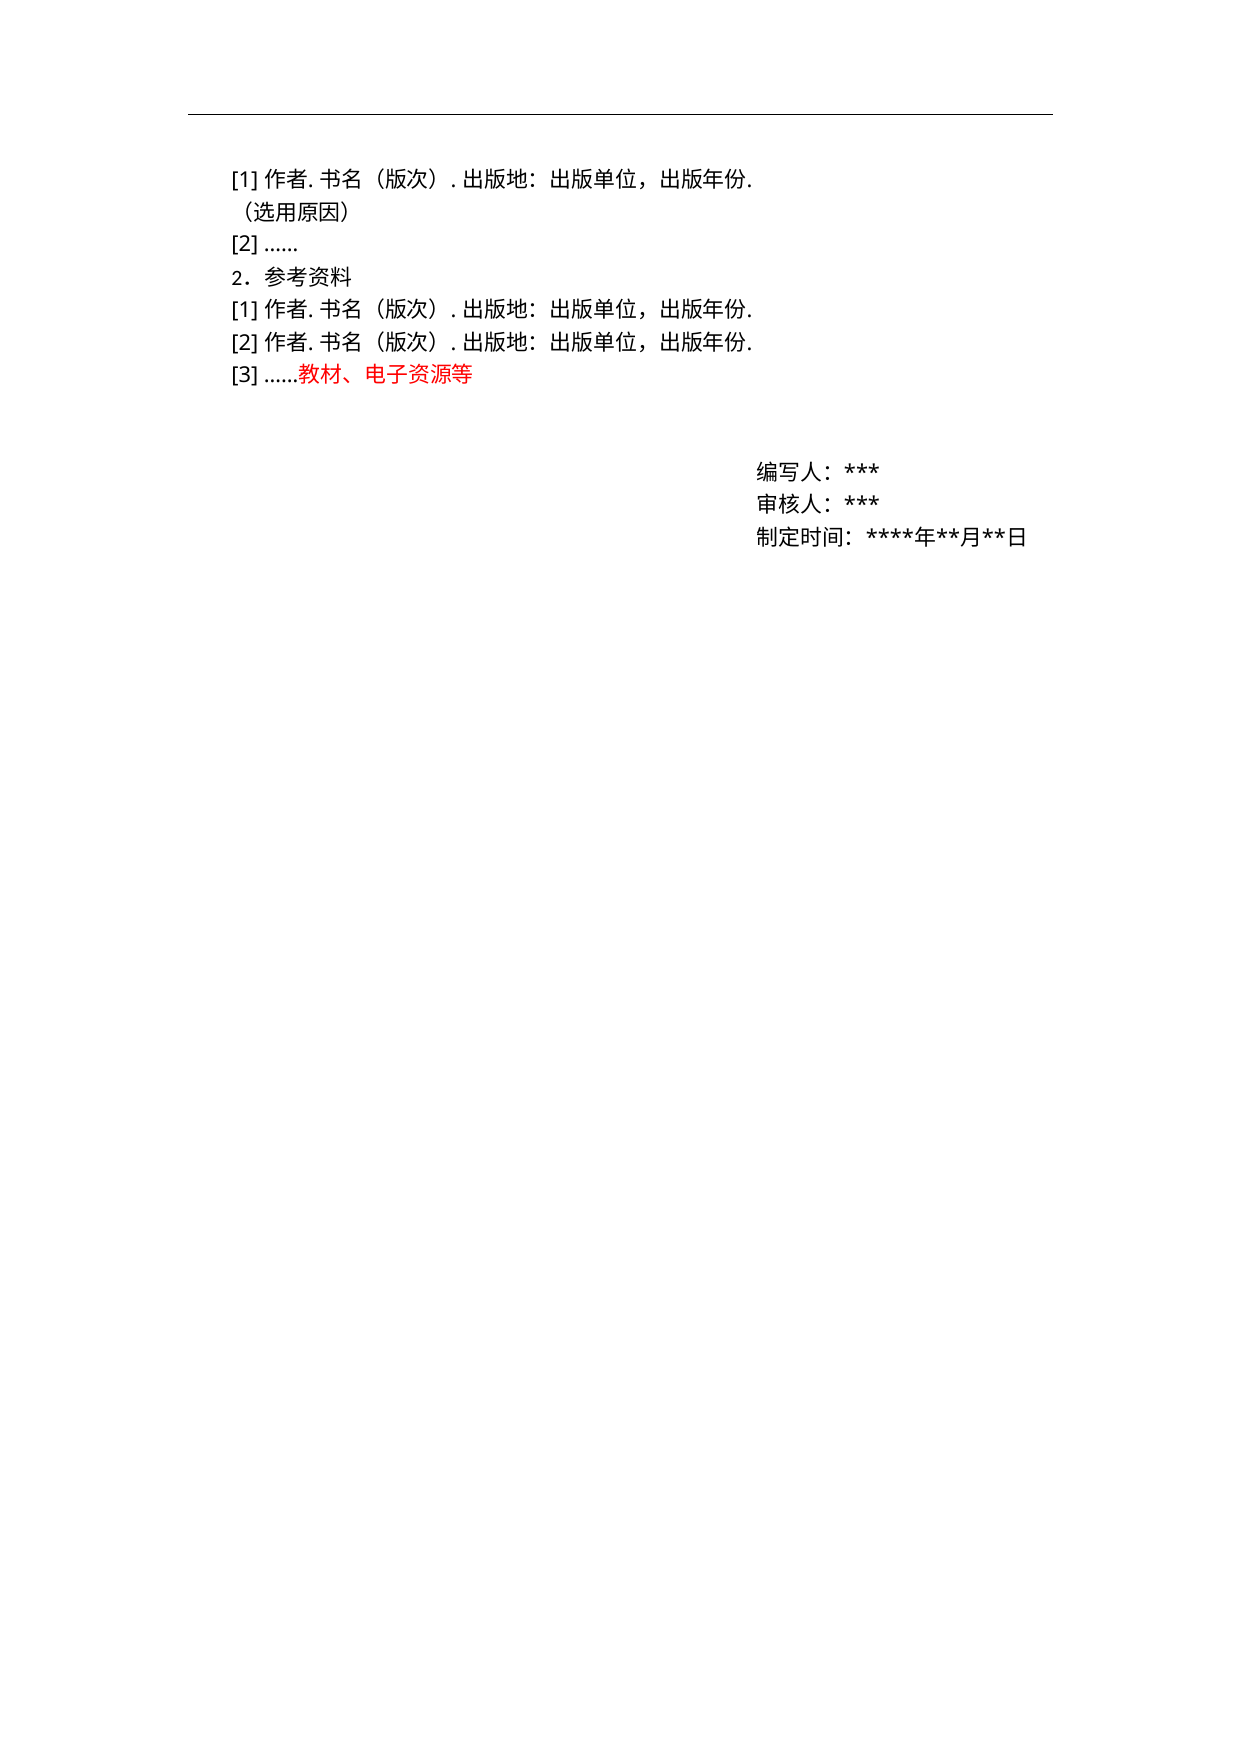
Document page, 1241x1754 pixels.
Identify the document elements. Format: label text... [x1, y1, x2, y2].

text [1] 作者. 书名（版次）. 出版地：出版单位，出版年份. [231, 292, 1053, 324]
text [3] ……教材、电子资源等 [231, 357, 1053, 389]
text （选用原因） [187, 194, 1053, 227]
text 制定时间：****年**月**日 [712, 519, 1053, 552]
text 2．参考资料 [187, 259, 1053, 292]
text [2] 作者. 书名（版次）. 出版地：出版单位，出版年份. [231, 324, 1053, 357]
text 编写人：*** [756, 454, 1053, 487]
text [1] 作者. 书名（版次）. 出版地：出版单位，出版年份. [187, 162, 1053, 194]
text 审核人：*** [734, 487, 1053, 519]
text [2] …… [187, 227, 1053, 259]
